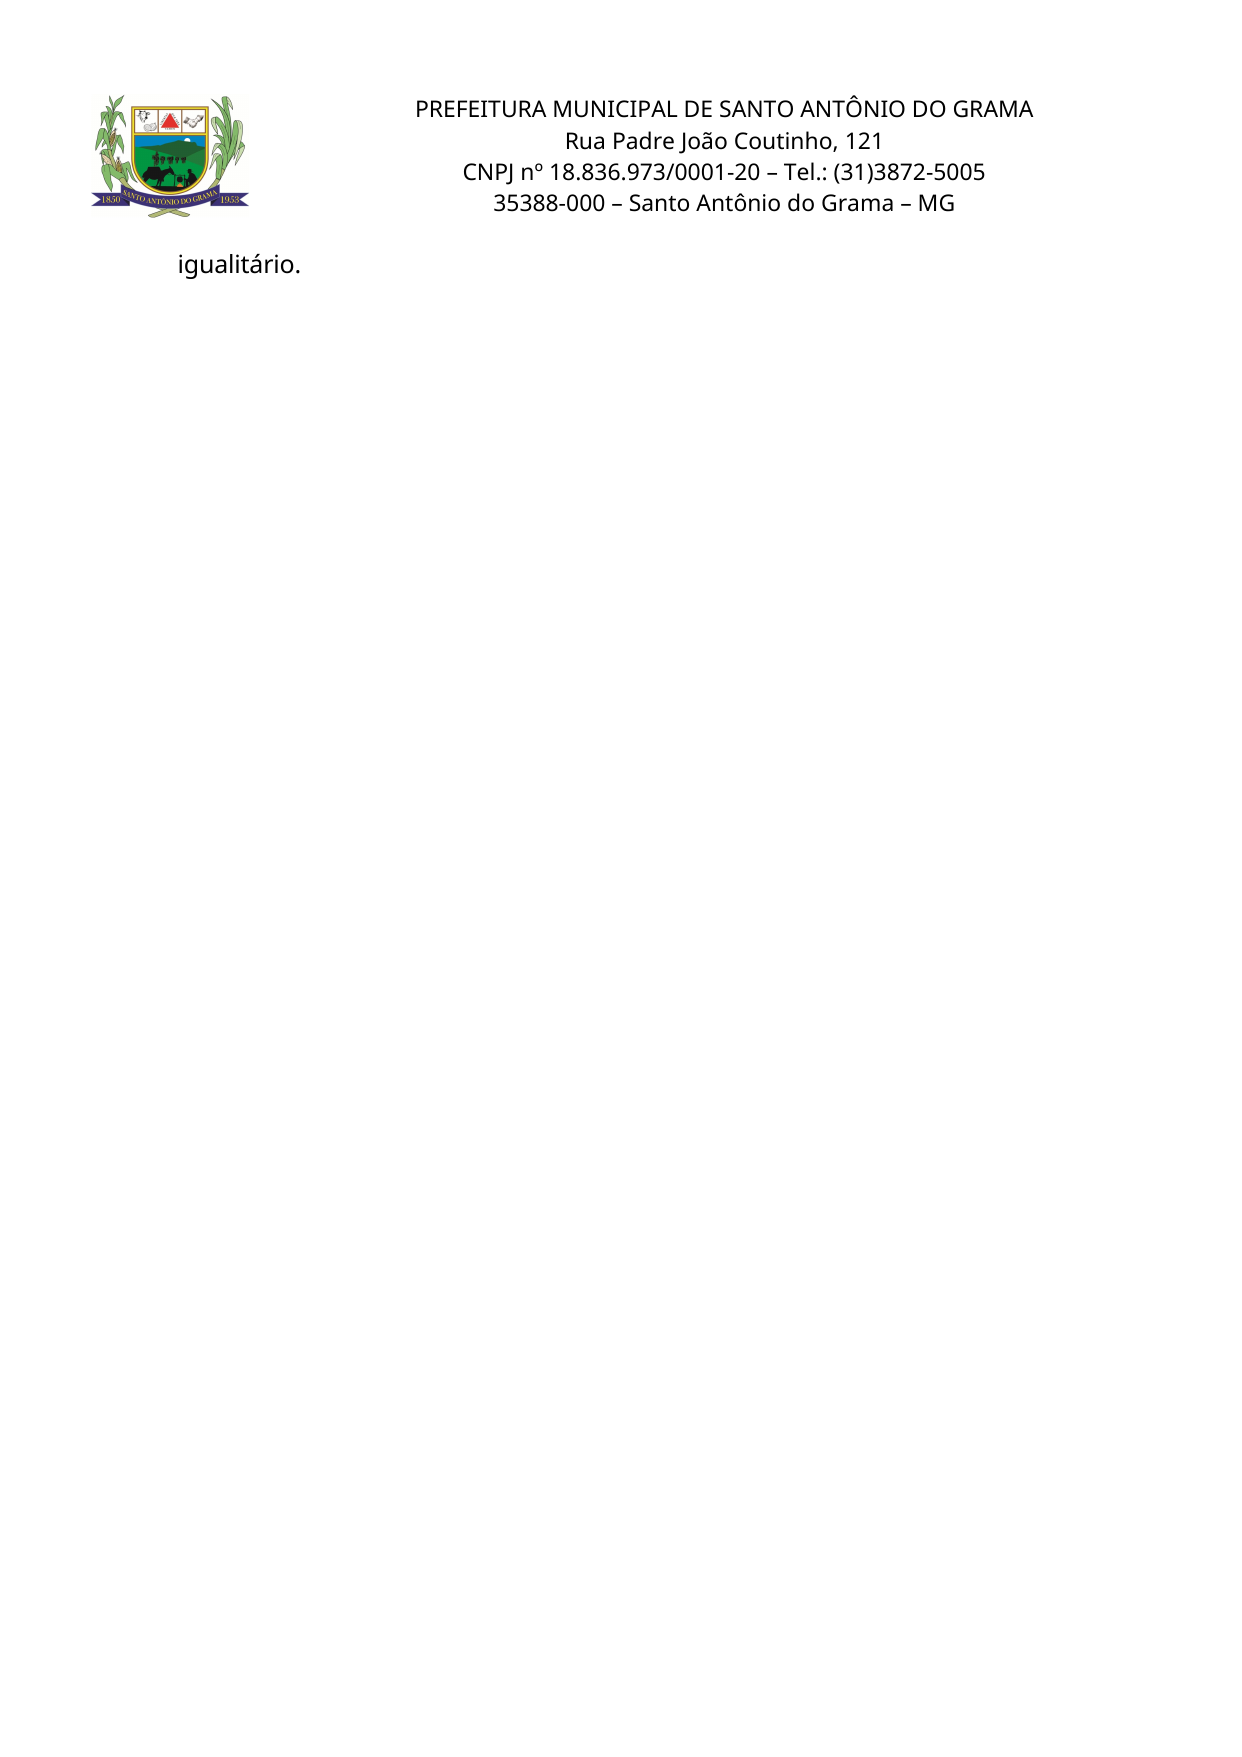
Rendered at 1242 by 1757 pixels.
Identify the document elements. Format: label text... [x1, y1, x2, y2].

list Atender os pacientes com dignidade e respeito e de modo universal e igualitário. [177, 247, 1124, 281]
picture [90, 94, 250, 218]
